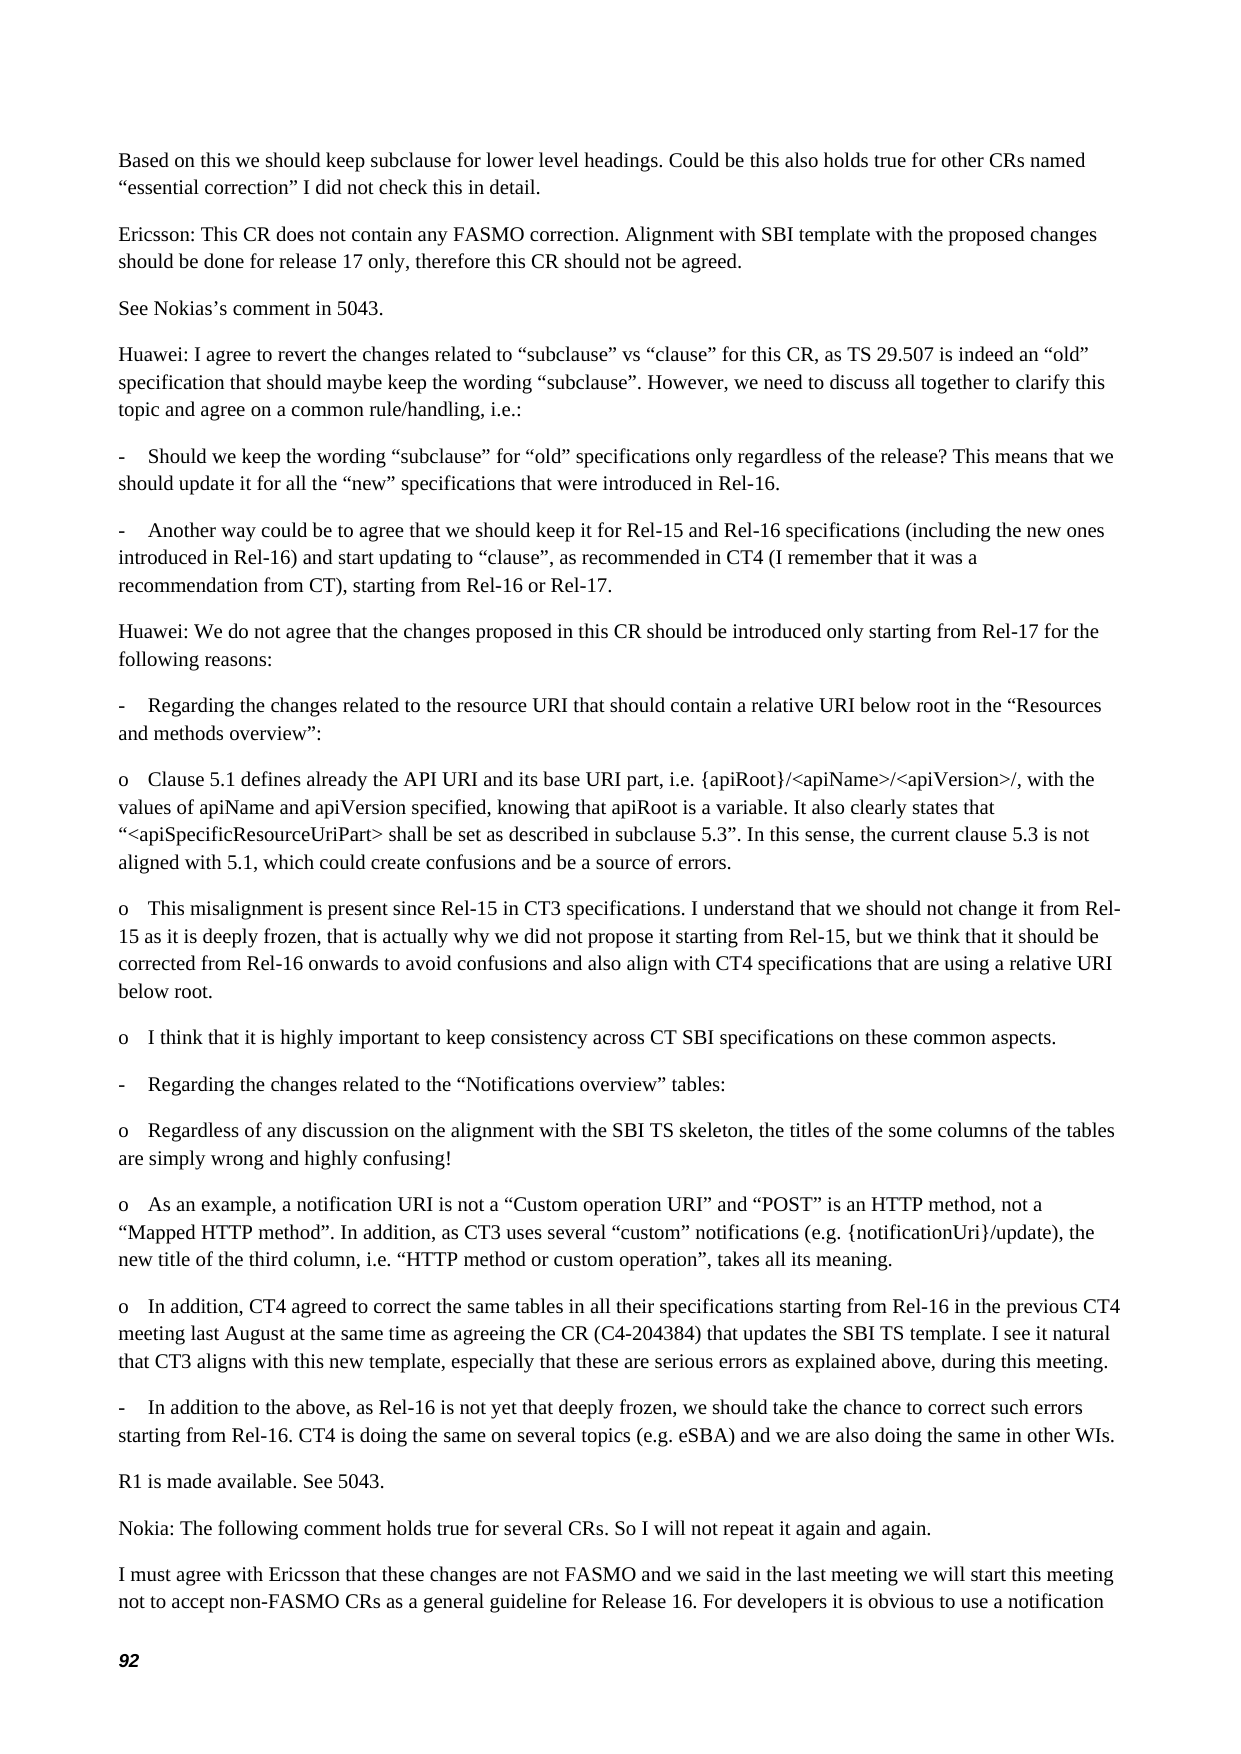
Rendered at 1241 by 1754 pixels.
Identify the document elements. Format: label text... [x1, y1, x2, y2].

text o As an example, a notification URI is not a “Custom operation URI” and “POST” is an HTTP method, not a “Mapped HTTP method”. In addition, as CT3 uses several “custom” notifications (e.g. {notificationUri}/update), the new title of the third column, i.e. “HTTP method or custom operation”, takes all its meaning. [118, 1192, 1122, 1271]
text o I think that it is highly important to keep consistency across CT SBI specifications on these common aspects. [118, 1025, 1122, 1049]
text R1 is made available. See 5043. [118, 1469, 1122, 1493]
text Huawei: I agree to revert the changes related to “subclause” vs “clause” for this CR, as TS 29.507 is indeed an “old” specification that should maybe keep the wording “subclause”. However, we need to discuss all together to clarify this topic and agree on a common rule/handling, i.e.: [118, 342, 1122, 421]
text Huawei: We do not agree that the changes proposed in this CR should be introduced only starting from Rel-17 for the following reasons: [118, 619, 1122, 671]
text Based on this we should keep subclause for lower level headings. Could be this also holds true for other CRs named “essential correction” I did not check this in detail. [118, 148, 1122, 199]
text - Regarding the changes related to the “Notifications overview” tables: [118, 1072, 1122, 1096]
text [118, 1562, 1122, 1613]
text - Regarding the changes related to the resource URI that should contain a relative URI below root in the “Resources and methods overview”: [118, 693, 1122, 745]
text - In addition to the above, as Rel-16 is not yet that deeply frozen, we should take the chance to correct such errors starting from Rel-16. CT4 is doing the same on several topics (e.g. eSBA) and we are also doing the same in other WIs. [118, 1395, 1122, 1447]
text o In addition, CT4 agreed to correct the same tables in all their specifications starting from Rel-16 in the previous CT4 meeting last August at the same time as agreeing the CR (C4-204384) that updates the SBI TS template. I see it natural that CT3 aligns with this new template, especially that these are serious errors as explained above, during this meeting. [118, 1293, 1122, 1373]
text - Should we keep the wording “subclause” for “old” specifications only regardless of the release? This means that we should update it for all the “new” specifications that were introduced in Rel-16. [118, 443, 1122, 495]
text o This misalignment is present since Rel-15 in CT3 specifications. I understand that we should not change it from Rel-15 as it is deeply frozen, that is actually why we did not propose it starting from Rel-15, but we think that it should be corrected from Rel-16 onwards to avoid confusions and also align with CT4 specifications that are using a relative URI below root. [118, 896, 1122, 1003]
text Ericsson: This CR does not contain any FASMO correction. Alignment with SBI template with the proposed changes should be done for release 17 only, therefore this CR should not be agreed. [118, 222, 1122, 273]
text o Clause 5.1 defines already the API URI and its base URI part, i.e. {apiRoot}/<apiName>/<apiVersion>/, with the values of apiName and apiVersion specified, knowing that apiRoot is a variable. It also clearly states that “<apiSpecificResourceUriPart> shall be set as described in subclause 5.3”. In this sense, the current clause 5.3 is not aligned with 5.1, which could create confusions and be a source of errors. [118, 767, 1122, 874]
text - Another way could be to agree that we should keep it for Rel-15 and Rel-16 specifications (including the new ones introduced in Rel-16) and start updating to “clause”, as recommended in CT4 (I remember that it was a recommendation from CT), starting from Rel-16 or Rel-17. [118, 517, 1122, 597]
text See Nokias’s comment in 5043. [118, 296, 1122, 320]
text o Regardless of any discussion on the alignment with the SBI TS skeleton, the titles of the some columns of the tables are simply wrong and highly confusing! [118, 1118, 1122, 1170]
text Nokia: The following comment holds true for several CRs. So I will not repeat it again and again. [118, 1515, 1122, 1539]
